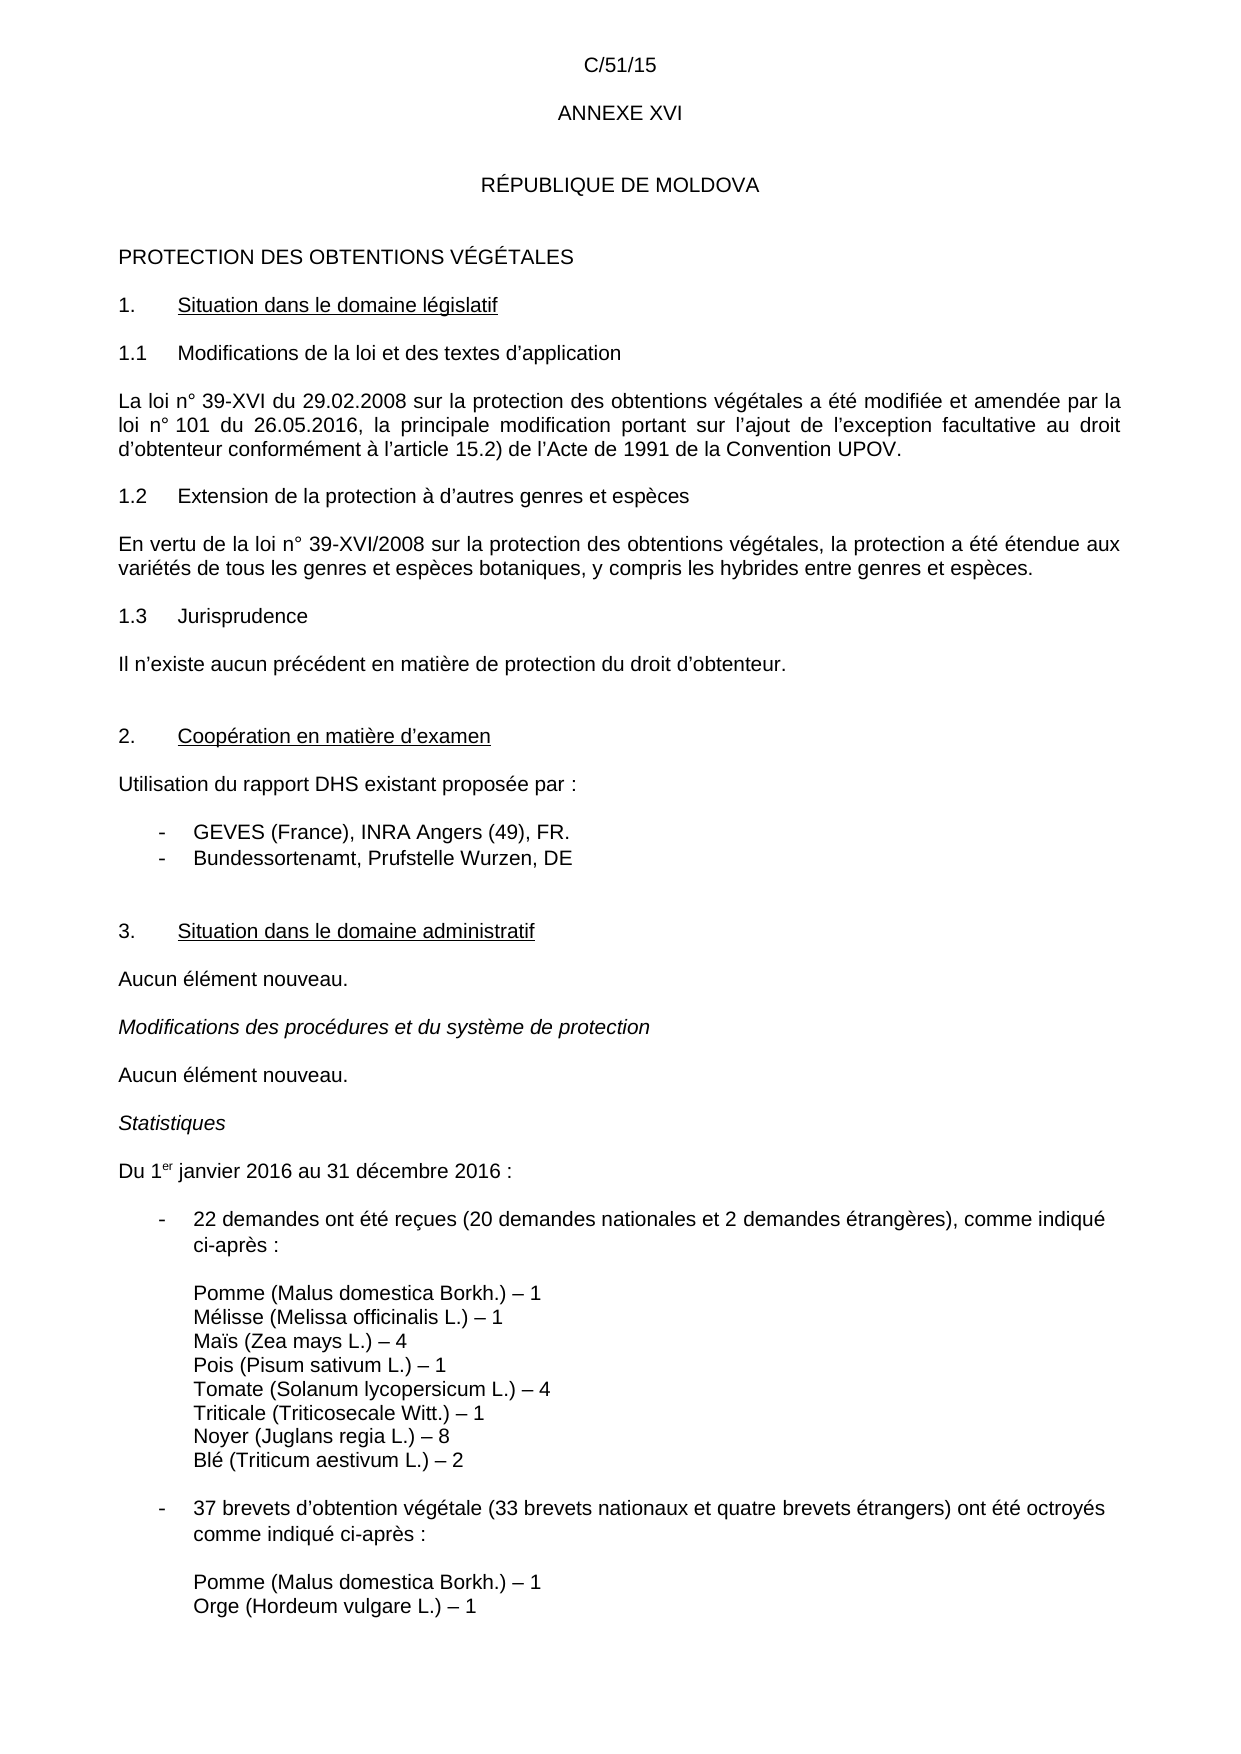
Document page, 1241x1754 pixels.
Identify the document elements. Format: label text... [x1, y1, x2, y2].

text 1. Situation dans le domaine législatif [118, 293, 1122, 317]
text 1.3 Jurisprudence [118, 604, 1122, 628]
text Statistiques [118, 1111, 1122, 1135]
text Tomate (Solanum lycopersicum L.) – 4 [193, 1376, 1122, 1400]
text Orge (Hordeum vulgare L.) – 1 [193, 1594, 1122, 1618]
text 1.1 Modifications de la loi et des textes d’application [118, 341, 1122, 364]
text La loi n° 39-XVI du 29.02.2008 sur la protection des obtentions végétales a été modifiée et amendée par la loi n° 101 du 26.05.2016, la principale modification portant sur l’ajout de l’exception facultative au droit d’obtenteur conformément à l’article 15.2) de l’Acte de 1991 de la Convention UPOV. [118, 388, 1122, 460]
list Bundessortenamt, Prufstelle Wurzen, DE [156, 846, 1122, 871]
text Modifications des procédures et du système de protection [118, 1015, 1122, 1039]
text Il n’existe aucun précédent en matière de protection du droit d’obtenteur. [118, 652, 1122, 676]
text PROTECTION DES OBTENTIONS VÉGÉTALES [118, 245, 1122, 269]
text Aucun élément nouveau. [118, 1063, 1122, 1087]
list 37 brevets d’obtention végétale (33 brevets nationaux et quatre brevets étrangers) ont été octroyés comme indiqué ci-après : [156, 1496, 1122, 1546]
text Pomme (Malus domestica Borkh.) – 1 [193, 1570, 1122, 1594]
text Utilisation du rapport DHS existant proposée par : [118, 772, 1122, 796]
text ANNEXE XVI [118, 101, 1122, 125]
text Du 1er janvier 2016 au 31 décembre 2016 : [118, 1159, 1122, 1183]
text Blé (Triticum aestivum L.) – 2 [193, 1448, 1122, 1472]
text Pois (Pisum sativum L.) – 1 [193, 1352, 1122, 1376]
text 1.2 Extension de la protection à d’autres genres et espèces [118, 484, 1122, 508]
text Triticale (Triticosecale Witt.) – 1 [193, 1400, 1122, 1424]
text 2. Coopération en matière d’examen [118, 724, 1122, 748]
text Aucun élément nouveau. [118, 967, 1122, 991]
text En vertu de la loi n° 39-XVI/2008 sur la protection des obtentions végétales, la protection a été étendue aux variétés de tous les genres et espèces botaniques, y compris les hybrides entre genres et espèces. [118, 532, 1122, 580]
list GEVES (France), INRA Angers (49), FR. [156, 820, 1122, 846]
text 3. Situation dans le domaine administratif [118, 919, 1122, 943]
text Noyer (Juglans regia L.) – 8 [193, 1424, 1122, 1448]
text RÉpublique de Moldova [118, 173, 1122, 197]
text C/51/15 [118, 53, 1122, 77]
text Maïs (Zea mays L.) – 4 [193, 1328, 1122, 1352]
text Pomme (Malus domestica Borkh.) – 1 [193, 1281, 1122, 1304]
list 22 demandes ont été reçues (20 demandes nationales et 2 demandes étrangères), comme indiqué ci-après : [156, 1207, 1122, 1257]
text Mélisse (Melissa officinalis L.) – 1 [193, 1304, 1122, 1328]
